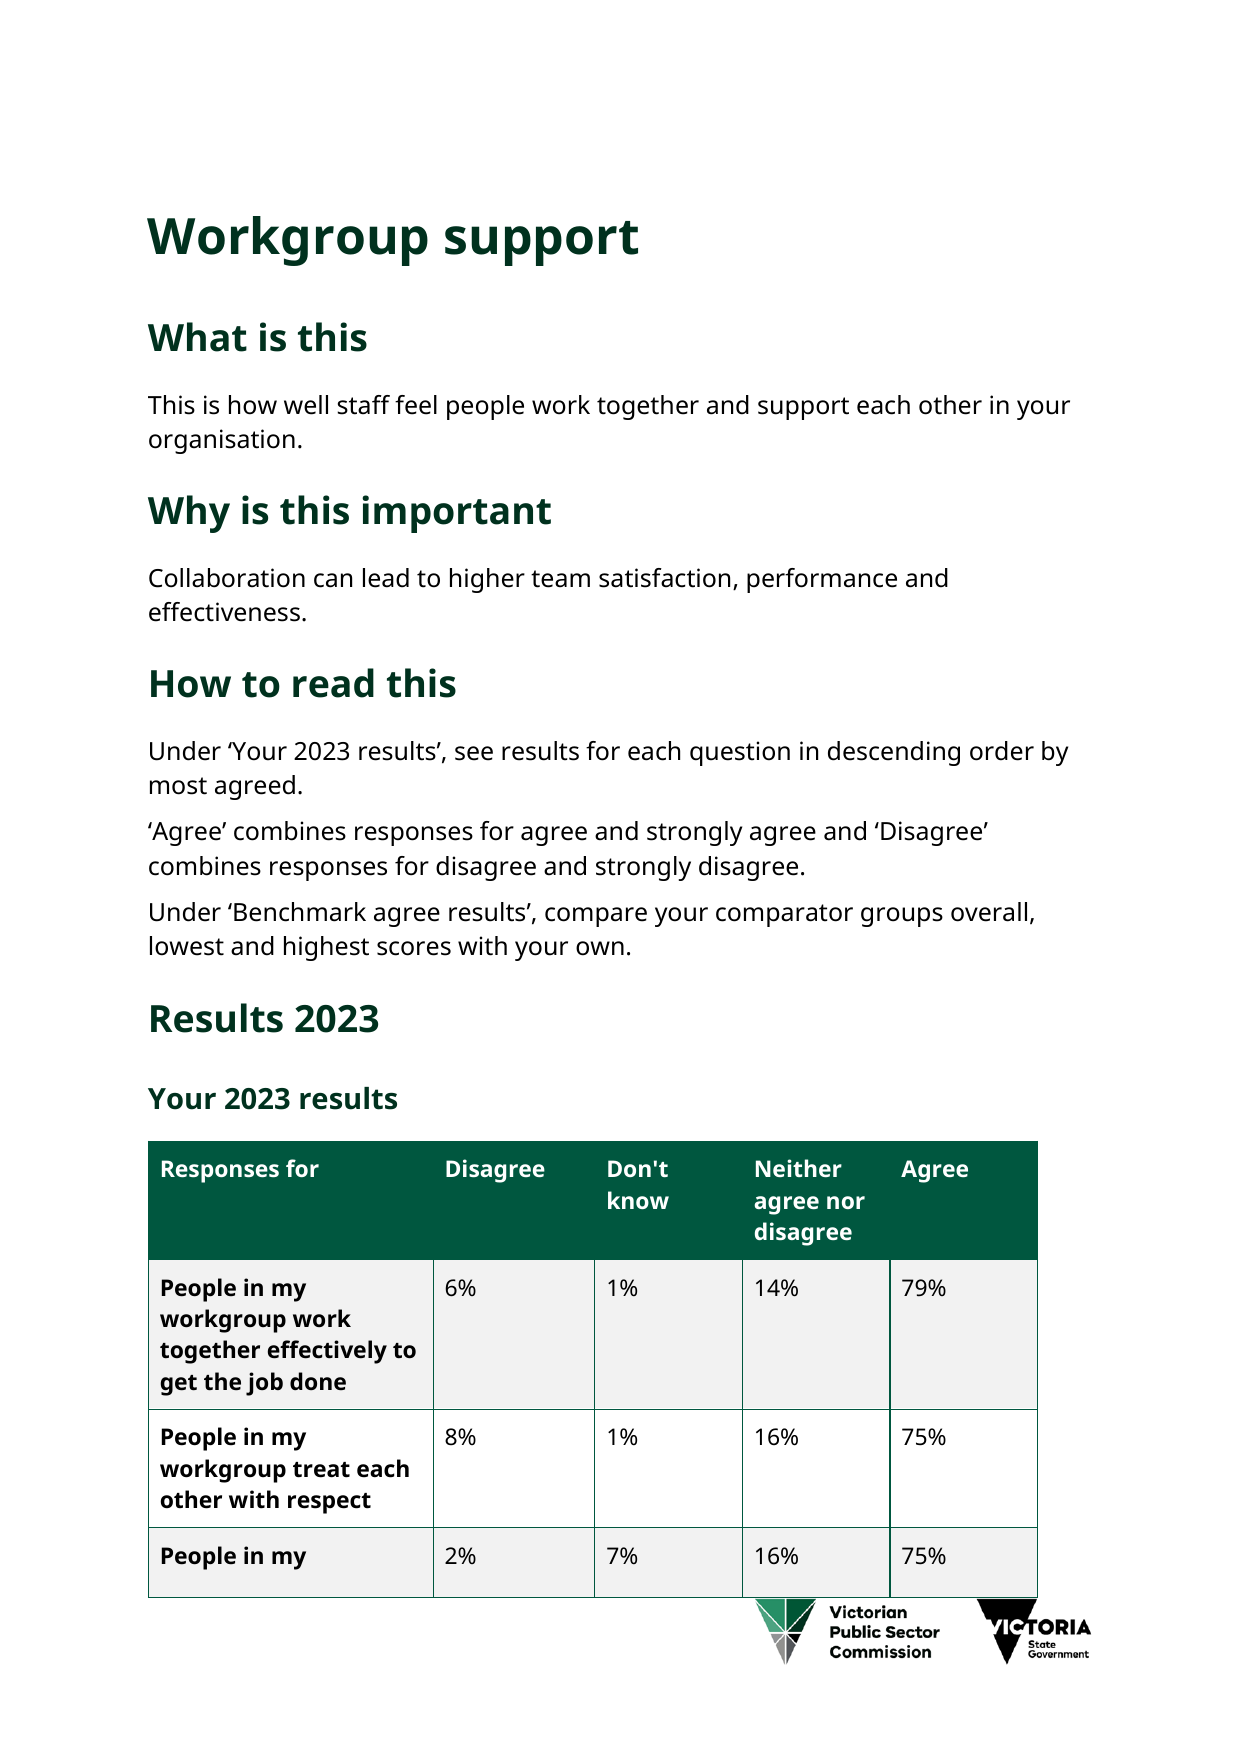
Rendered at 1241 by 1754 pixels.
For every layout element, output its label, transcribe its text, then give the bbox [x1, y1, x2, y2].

subtitle Why is this important [148, 484, 1092, 536]
picture [754, 1598, 1093, 1666]
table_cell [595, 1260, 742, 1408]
subtitle Your 2023 results [148, 1078, 1092, 1118]
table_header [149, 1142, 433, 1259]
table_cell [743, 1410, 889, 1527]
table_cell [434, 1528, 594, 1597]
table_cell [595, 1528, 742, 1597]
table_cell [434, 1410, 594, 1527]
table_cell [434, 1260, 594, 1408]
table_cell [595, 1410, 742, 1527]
text Under ‘Benchmark agree results’, compare your comparator groups overall, lowest and highest scores with your own. [148, 894, 1092, 963]
subtitle What is this [148, 311, 1092, 362]
subtitle How to read this [148, 658, 1092, 709]
text ‘Agree’ combines responses for agree and strongly agree and ‘Disagree’ combines responses for disagree and strongly disagree. [148, 814, 1092, 882]
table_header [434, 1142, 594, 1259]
text Under ‘Your 2023 results’, see results for each question in descending order by most agreed. [148, 733, 1092, 802]
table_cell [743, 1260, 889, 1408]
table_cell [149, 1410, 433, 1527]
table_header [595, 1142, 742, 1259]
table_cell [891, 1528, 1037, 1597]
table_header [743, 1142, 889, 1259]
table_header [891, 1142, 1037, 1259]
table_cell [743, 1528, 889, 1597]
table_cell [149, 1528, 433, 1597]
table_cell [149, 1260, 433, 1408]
text This is how well staff feel people work together and support each other in your organisation. [148, 387, 1092, 455]
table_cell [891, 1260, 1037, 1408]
subtitle Workgroup support [148, 201, 1092, 269]
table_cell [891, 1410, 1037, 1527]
text Collaboration can lead to higher team satisfaction, performance and effectiveness. [148, 560, 1092, 628]
subtitle Results 2023 [148, 992, 1092, 1043]
